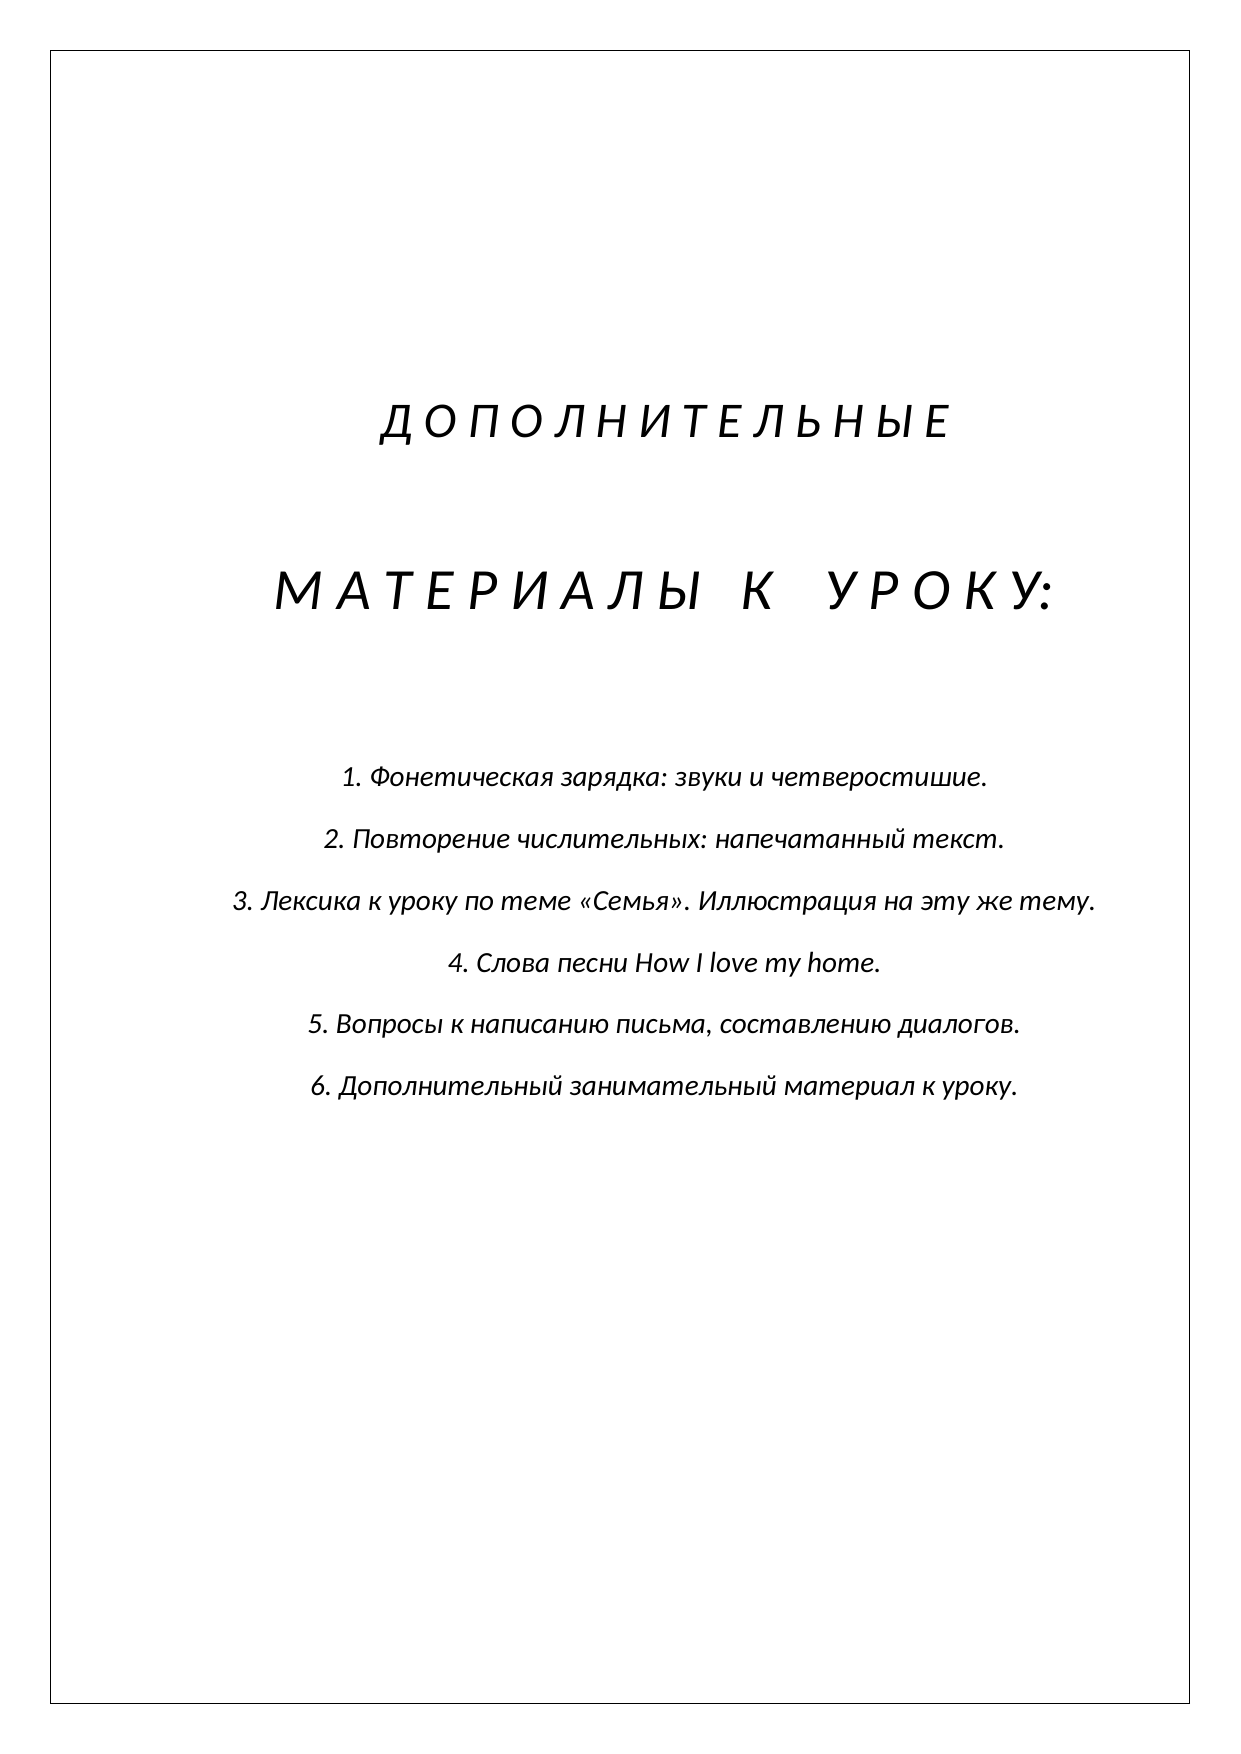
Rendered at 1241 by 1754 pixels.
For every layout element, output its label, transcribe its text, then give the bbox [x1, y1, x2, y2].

text 1. Фонетическая зарядка: звуки и четверостишие. [177, 758, 1152, 794]
text М А Т Е Р И А Л Ы К У Р О К У: [177, 553, 1152, 624]
text Д О П О Л Н И Т Е Л Ь Н Ы Е [177, 389, 1152, 450]
text 2. Повторение числительных: напечатанный текст. [177, 820, 1152, 856]
text 3. Лексика к уроку по теме «Семья». Иллюстрация на эту же тему. [177, 882, 1152, 918]
text 6. Дополнительный занимательный материал к уроку. [177, 1067, 1152, 1103]
text 4. Слова песни How I love my home. [177, 944, 1152, 979]
text 5. Вопросы к написанию письма, составлению диалогов. [177, 1006, 1152, 1041]
